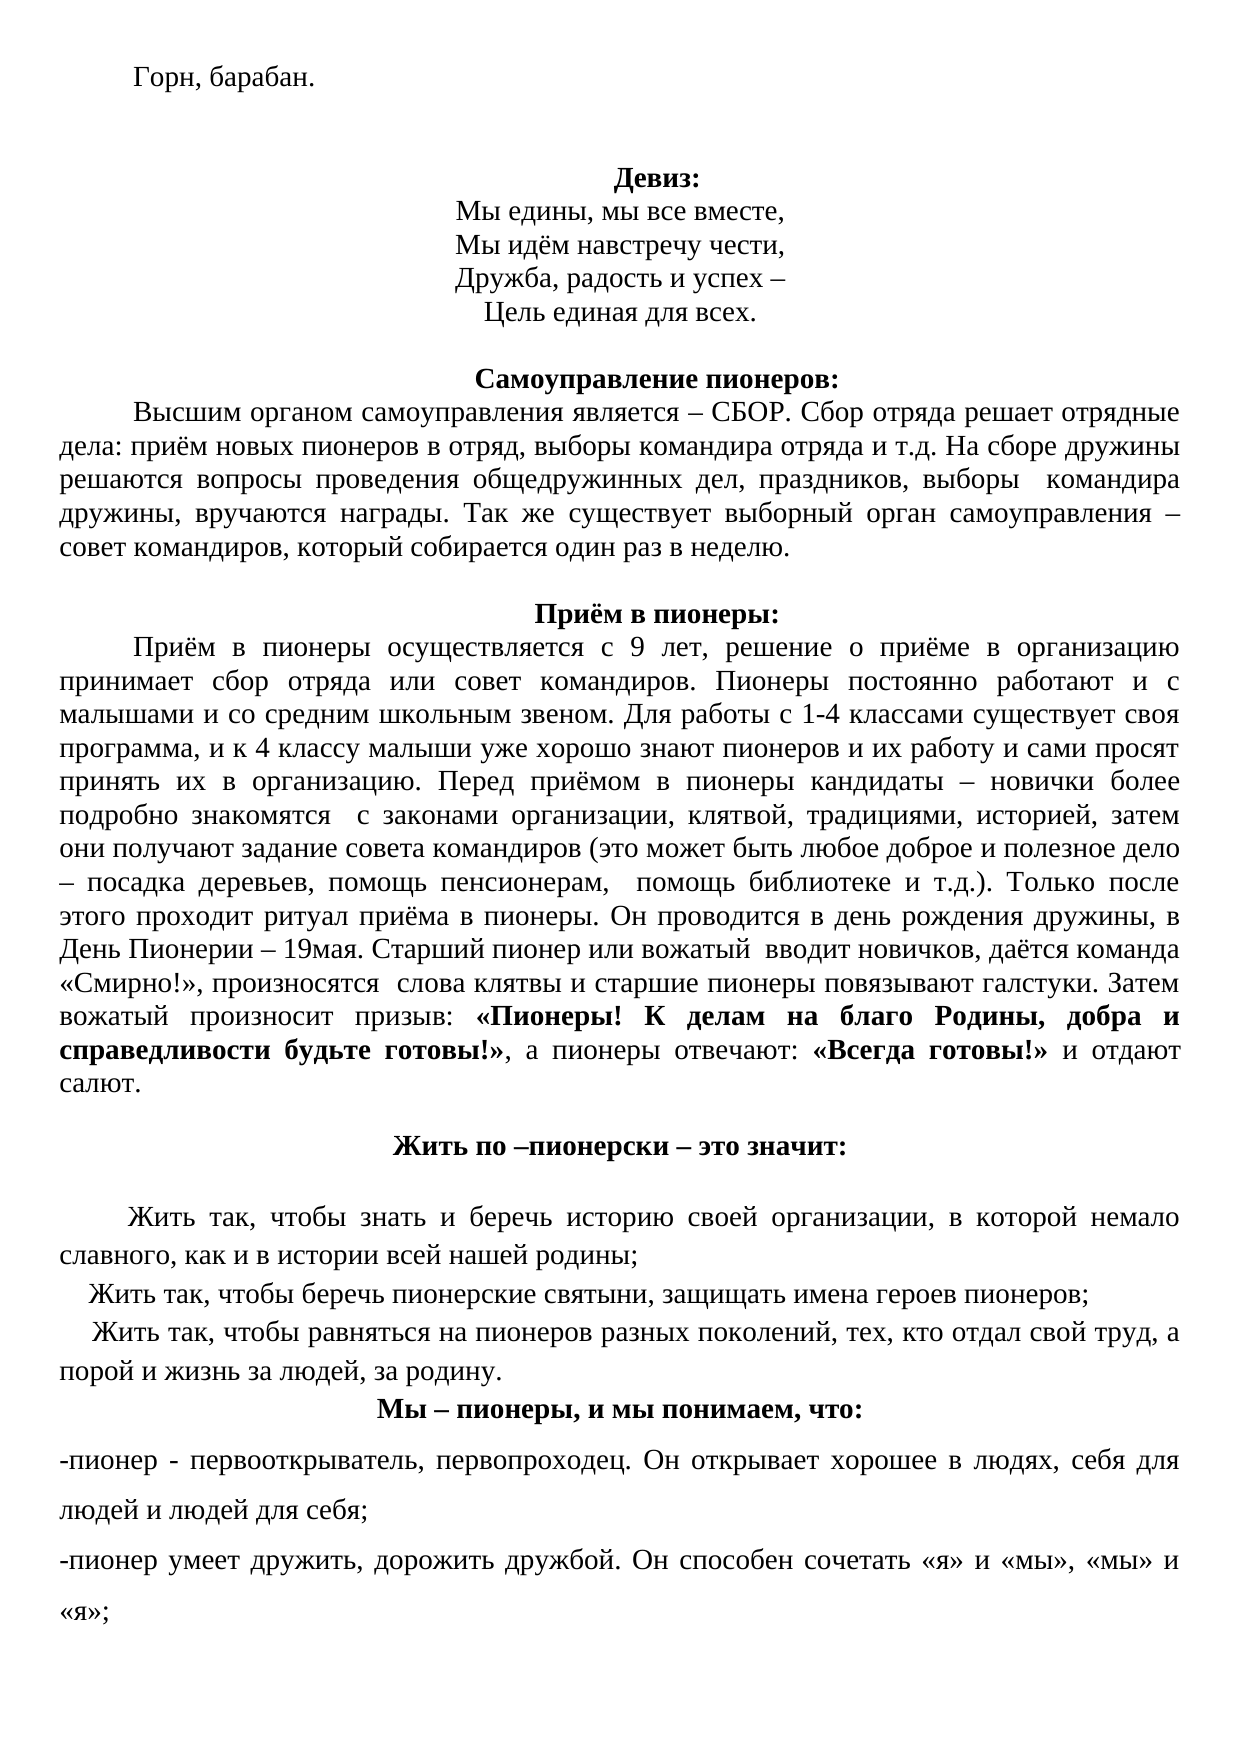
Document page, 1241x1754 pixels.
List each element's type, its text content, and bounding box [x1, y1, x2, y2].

text Девиз: [59, 160, 1181, 193]
text Приём в пионеры осуществляется с 9 лет, решение о приёме в организацию принимает сбор отряда или совет командиров. Пионеры постоянно работают и с малышами и со средним школьным звеном. Для работы с 1-4 классами существует своя программа, и к 4 классу малыши уже хорошо знают пионеров и их работу и сами просят принять их в организацию. Перед приёмом в пионеры кандидаты – новички более подробно знакомятся с законами организации, клятвой, традициями, историей, затем они получают задание совета командиров (это может быть любое доброе и полезное дело – посадка деревьев, помощь пенсионерам, помощь библиотеке и т.д.). Только после этого проходит ритуал приёма в пионеры. Он проводится в день рождения дружины, в День Пионерии – 19мая. Старший пионер или вожатый вводит новичков, даётся команда «Смирно!», произносятся слова клятвы и старшие пионеры повязывают галстуки. Затем вожатый произносит призыв: «Пионеры! К делам на благо Родины, добра и справедливости будьте готовы!», а пионеры отвечают: «Всегда готовы!» и отдают салют. [59, 629, 1181, 1099]
text Жить так, чтобы беречь пионерские святыни, защищать имена героев пионеров; [59, 1276, 1181, 1309]
text Жить так, чтобы равняться на пионеров разных поколений, тех, кто отдал свой труд, а порой и жизнь за людей, за родину. [59, 1314, 1181, 1386]
text Цель единая для всех. [59, 294, 1181, 327]
text Жить по –пионерски – это значит: [59, 1128, 1181, 1161]
text Самоуправление пионеров: [59, 361, 1181, 394]
text Мы едины, мы все вместе, [59, 193, 1181, 227]
text Высшим органом самоуправления является – СБОР. Сбор отряда решает отрядные дела: приём новых пионеров в отряд, выборы командира отряда и т.д. На сборе дружины решаются вопросы проведения общедружинных дел, праздников, выборы командира дружины, вручаются награды. Так же существует выборный орган самоуправления – совет командиров, который собирается один раз в неделю. [59, 394, 1181, 562]
text Дружба, радость и успех – [59, 260, 1181, 294]
text -пионер умеет дружить, дорожить дружбой. Он способен сочетать «я» и «мы», «мы» и «я»; [59, 1542, 1181, 1626]
text Приём в пионеры: [59, 596, 1181, 629]
text Мы – пионеры, и мы понимаем, что: [59, 1391, 1181, 1425]
text Горн, барабан. [59, 59, 1181, 93]
text Жить так, чтобы знать и беречь историю своей организации, в которой немало славного, как и в истории всей нашей родины; [59, 1199, 1181, 1271]
text -пионер - первооткрыватель, первопроходец. Он открывает хорошее в людях, себя для людей и людей для себя; [59, 1442, 1181, 1526]
text Мы идём навстречу чести, [59, 227, 1181, 260]
